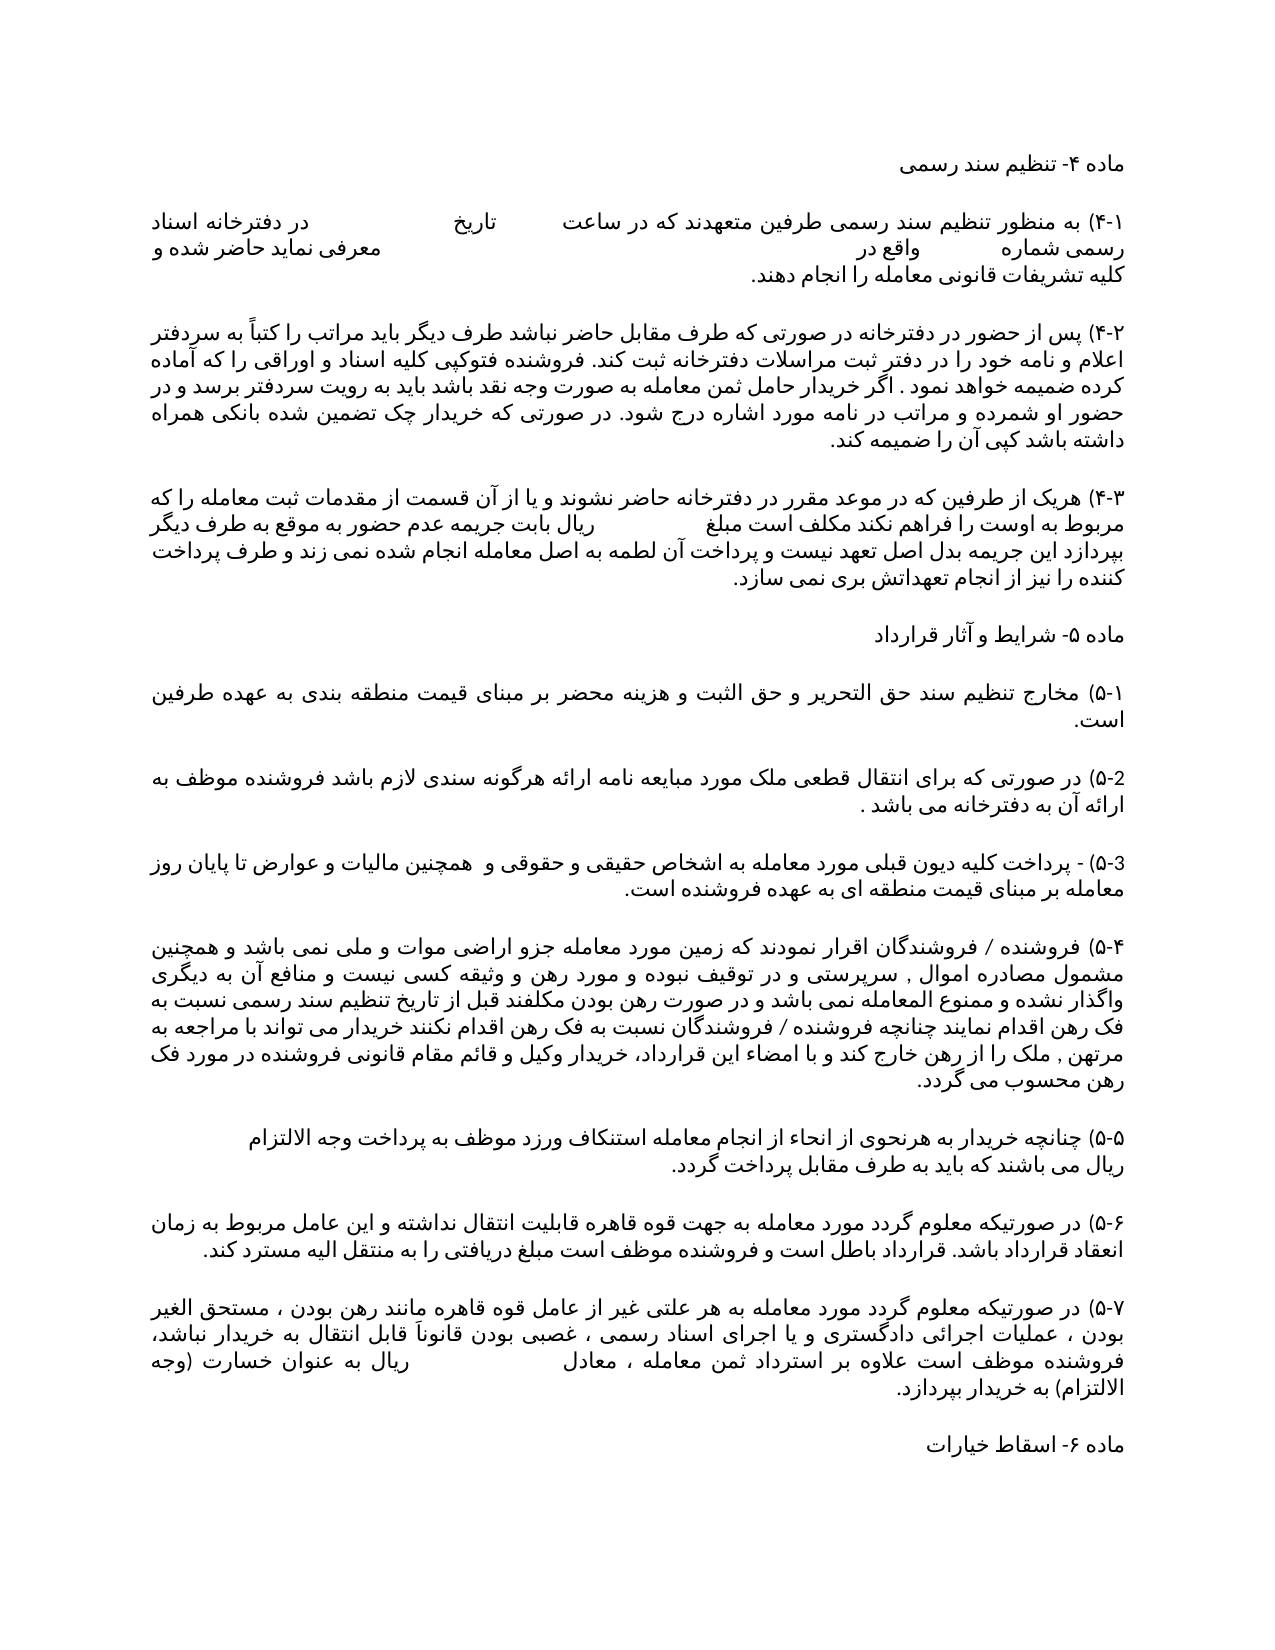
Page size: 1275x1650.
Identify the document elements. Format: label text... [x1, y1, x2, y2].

text ۴-۳) هریک از طرفین که در موعد مقرر در دفترخانه حاضر نشوند و یا از آن قسمت از مقدمات ثبت معامله را که مربوط به اوست را فراهم نکند مکلف است مبلغ ریال بابت جریمه عدم حضور به موقع به طرف دیگر بپردازد این جریمه بدل اصل تعهد نیست و پرداخت آن لطمه به اصل معامله انجام شده نمی زند و طرف پرداخت کننده را نیز از انجام تعهداتش بری نمی سازد. [150, 484, 1125, 590]
text ۵-2) در صورتی که برای انتقال قطعی ملک مورد مبایعه نامه ارائه هرگونه سندی لازم باشد فروشنده موظف به ارائه آن به دفترخانه می باشد . [150, 764, 1125, 817]
text ۵-۶) در صورتیکه معلوم گردد مورد معامله به جهت قوه قاهره قابلیت انتقال نداشته و این عامل مربوط به زمان انعقاد قرارداد باشد. قرارداد باطل است و فروشنده موظف است مبلغ دریافتی را به منتقل الیه مسترد کند. [150, 1209, 1125, 1262]
text ۴-۲) پس از حضور در دفترخانه در صورتی که طرف مقابل حاضر نباشد طرف دیگر باید مراتب را کتباً به سردفتر اعلام و نامه خود را در دفتر ثبت مراسلات دفترخانه ثبت کند. فروشنده فتوکپی کلیه اسناد و اوراقی را که آماده کرده ضمیمه خواهد نمود . اگر خریدار حامل ثمن معامله به صورت وجه نقد باشد باید به رویت سردفتر برسد و در حضور او شمرده و مراتب در نامه مورد اشاره درج شود. در صورتی که خریدار چک تضمین شده بانکی همراه داشته باشد کپی آن را ضمیمه کند. [150, 319, 1125, 452]
text ماده ۶- اسقاط خیارات [150, 1432, 1125, 1458]
text ۵-۵) چنانچه خریدار به هرنحوی از انحاء از انجام معامله استنکاف ورزد موظف به پرداخت وجه الالتزام ریال می باشند که باید به طرف مقابل پرداخت گردد. [150, 1124, 1125, 1178]
text ماده ۴- تنظیم سند رسمی [150, 150, 1125, 177]
text ۵-۱) مخارج تنظیم سند حق التحریر و حق الثبت و هزینه محضر بر مبنای قیمت منطقه بندی به عهده طرفین است. [150, 679, 1125, 733]
text ۴-۱) به منظور تنظیم سند رسمی طرفین متعهدند که در ساعت تاریخ در دفترخانه اسناد رسمی شماره واقع در معرفی نماید حاضر شده و کلیه تشریفات قانونی معامله را انجام دهند. [150, 208, 1125, 288]
text ۵-3) - پرداخت کلیه دیون قبلی مورد معامله به اشخاص حقیقی و حقوقی و همچنین مالیات و عوارض تا پایان روز معامله بر مبنای قیمت منطقه ای به عهده فروشنده است. [150, 849, 1125, 902]
text ماده ۵- شرایط و آثار قرارداد [150, 622, 1125, 648]
text ۵-۷) در صورتیکه معلوم گردد مورد معامله به هر علتی غیر از عامل قوه قاهره مانند رهن بودن ، مستحق الغیر بودن ، عملیات اجرائی دادگستری و یا اجرای اسناد رسمی ، غصبی بودن قانوناَ قابل انتقال به خریدار نباشد، فروشنده موظف است علاوه بر استرداد ثمن معامله ، معادل ریال به عنوان خسارت (وجه الالتزام) به خریدار بپردازد. [150, 1294, 1125, 1400]
text ۵-۴) فروشنده / فروشندگان اقرار نمودند که زمین مورد معامله جزو اراضی موات و ملی نمی باشد و همچنین مشمول مصادره اموال , سرپرستی و در توقیف نبوده و مورد رهن و وثیقه کسی نیست و منافع آن به دیگری واگذار نشده و ممنوع المعامله نمی باشد و در صورت رهن بودن مکلفند قبل از تاریخ تنظیم سند رسمی نسبت به فک رهن اقدام نمایند چنانچه فروشنده / فروشندگان نسبت به فک رهن اقدام نکنند خریدار می تواند با مراجعه به مرتهن , ملک را از رهن خارج کند و با امضاء این قرارداد، خریدار وکیل و قائم مقام قانونی فروشنده در مورد فک رهن محسوب می گردد. [150, 933, 1125, 1093]
